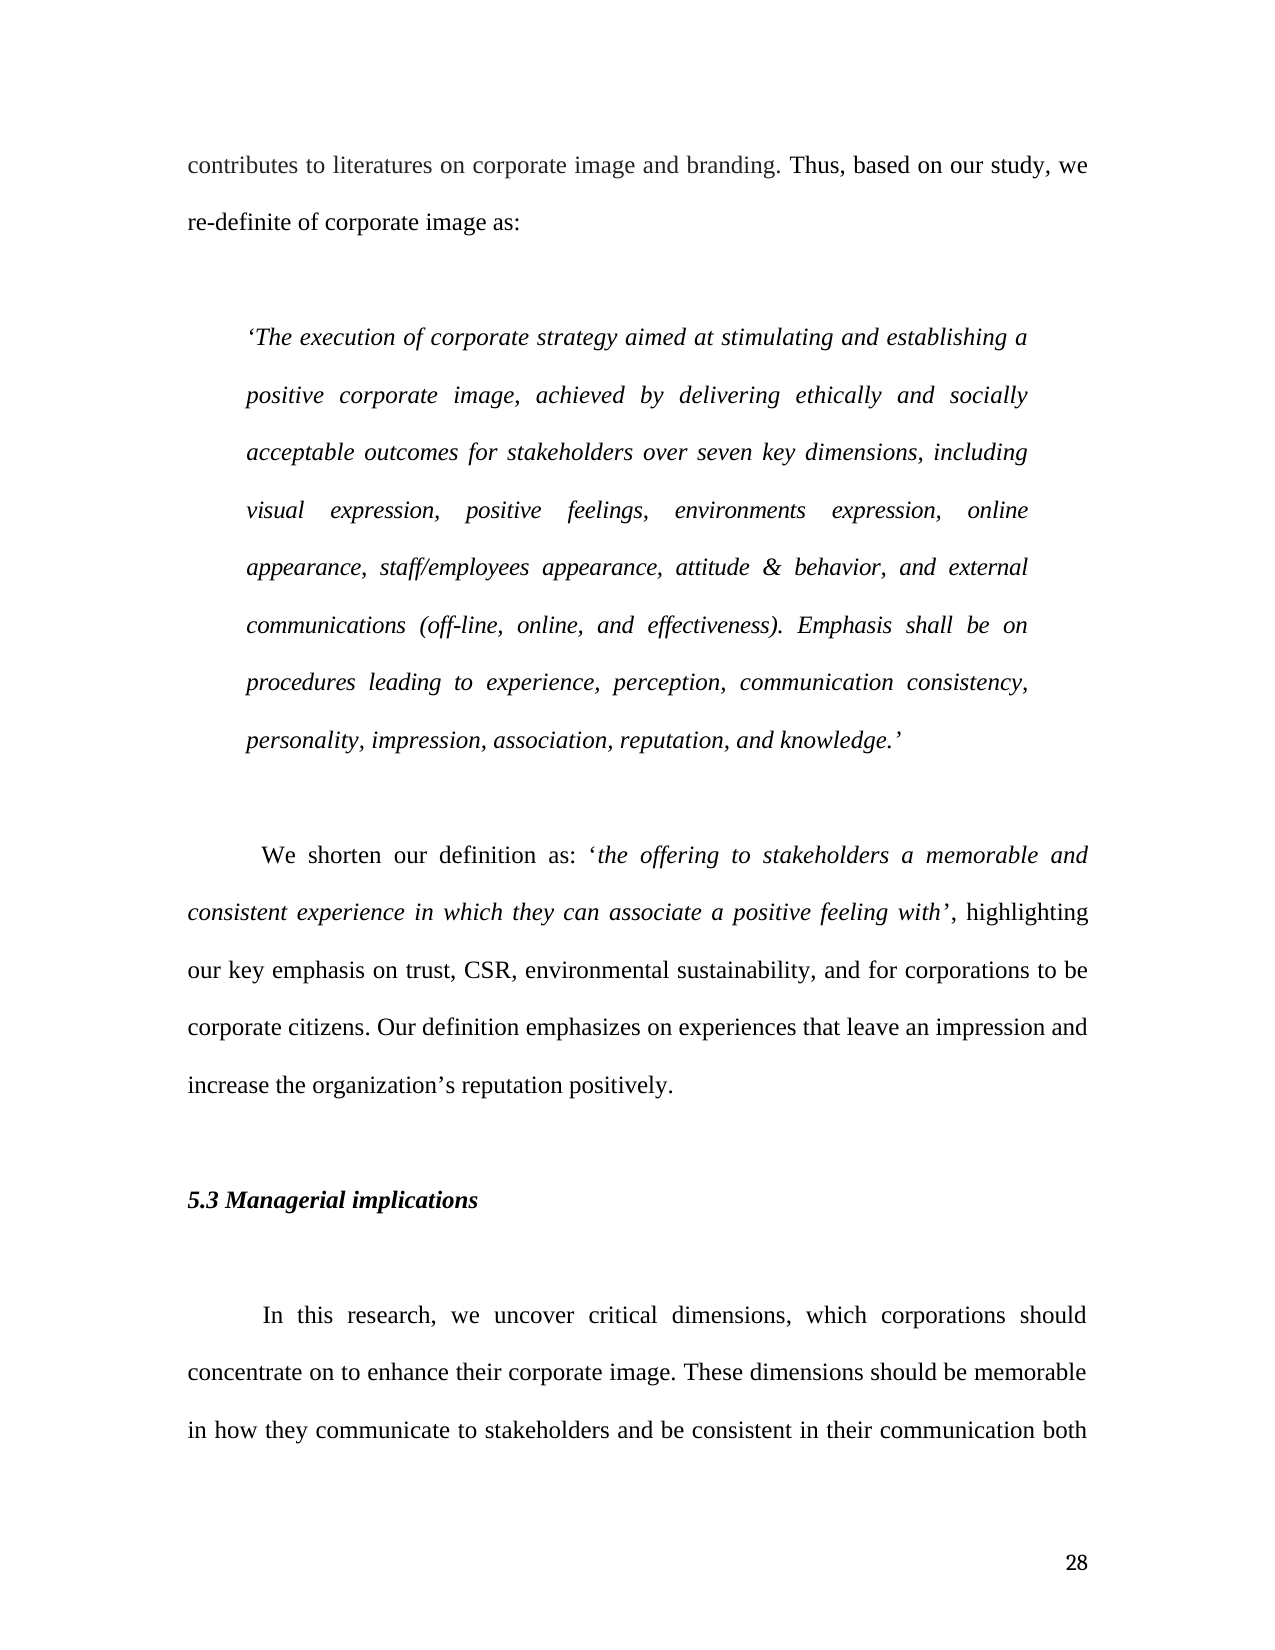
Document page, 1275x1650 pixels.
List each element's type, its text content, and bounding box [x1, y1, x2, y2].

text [187, 150, 1088, 236]
text We shorten our definition as: ‘the offering to stakeholders a memorable and consistent experience in which they can associate a positive feeling with’, highlighting our key emphasis on trust, CSR, environmental sustainability, and for corporations to be corporate citizens. Our definition emphasizes on experiences that leave an impression and increase the organization’s reputation positively. [187, 840, 1088, 1099]
text 5.3 Managerial implications [187, 1185, 1088, 1214]
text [187, 1300, 1088, 1444]
text ‘The execution of corporate strategy aimed at stimulating and establishing a positive corporate image, achieved by delivering ethically and socially acceptable outcomes for stakeholders over seven key dimensions, including visual expression, positive feelings, environments expression, online appearance, staff/employees appearance, attitude & behavior, and external communications (off-line, online, and effectiveness). Emphasis shall be on procedures leading to experience, perception, communication consistency, personality, impression, association, reputation, and knowledge.’ [246, 322, 1029, 754]
